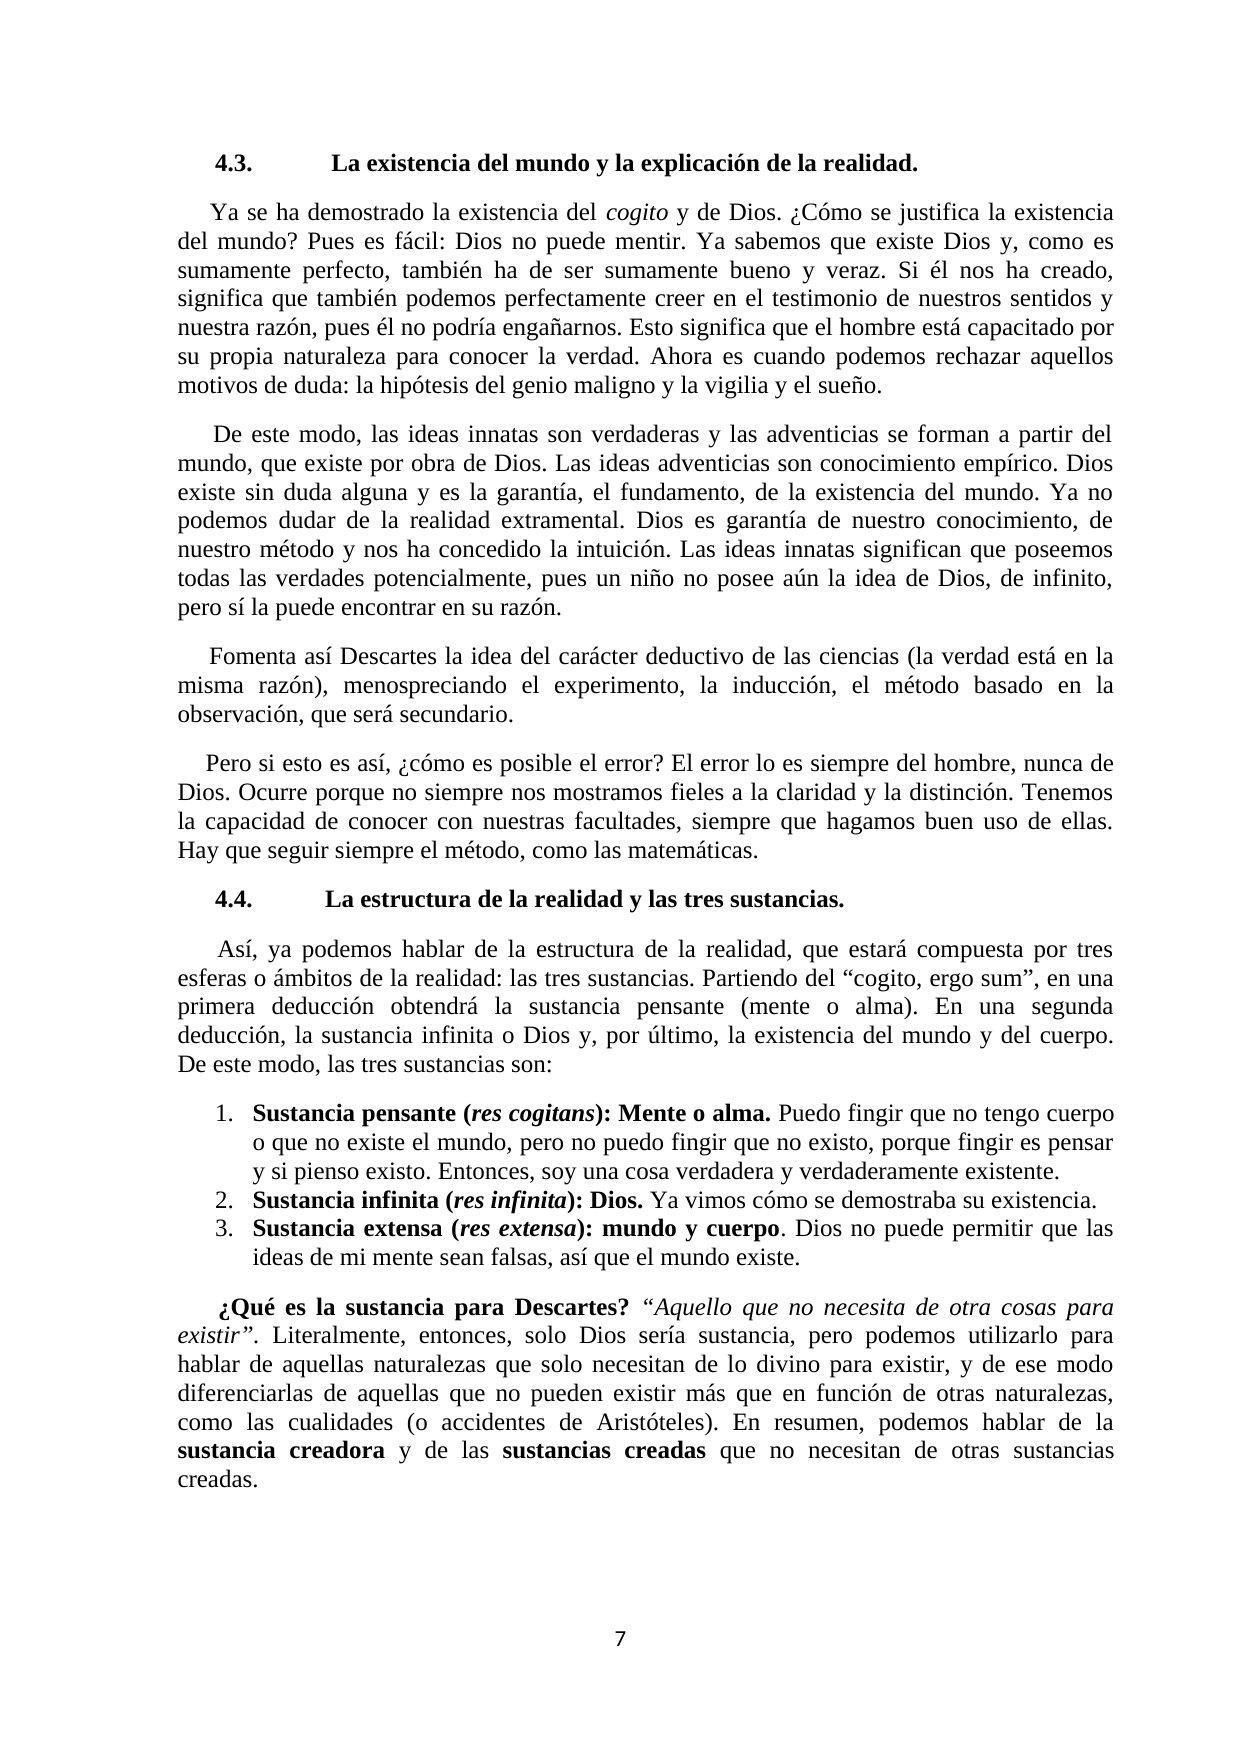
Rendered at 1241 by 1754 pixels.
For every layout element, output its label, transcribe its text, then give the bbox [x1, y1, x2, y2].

list Sustancia extensa (res extensa): mundo y cuerpo. Dios no puede permitir que las ideas de mi mente sean falsas, así que el mundo existe. [215, 1213, 1115, 1271]
text Ya se ha demostrado la existencia del cogito y de Dios. ¿Cómo se justifica la existencia del mundo? Pues es fácil: Dios no puede mentir. Ya sabemos que existe Dios y, como es sumamente perfecto, también ha de ser sumamente bueno y veraz. Si él nos ha creado, significa que también podemos perfectamente creer en el testimonio de nuestros sentidos y nuestra razón, pues él no podría engañarnos. Esto significa que el hombre está capacitado por su propia naturaleza para conocer la verdad. Ahora es cuando podemos rechazar aquellos motivos de duda: la hipótesis del genio maligno y la vigilia y el sueño. [177, 197, 1115, 398]
list La estructura de la realidad y las tres sustancias. [215, 884, 1115, 913]
list La existencia del mundo y la explicación de la realidad. [215, 148, 1115, 176]
text Pero si esto es así, ¿cómo es posible el error? El error lo es siempre del hombre, nunca de Dios. Ocurre porque no siempre nos mostramos fieles a la claridad y la distinción. Tenemos la capacidad de conocer con nuestras facultades, siempre que hagamos buen uso de ellas. Hay que seguir siempre el método, como las matemáticas. [177, 748, 1115, 863]
text Fomenta así Descartes la idea del carácter deductivo de las ciencias (la verdad está en la misma razón), menospreciando el experimento, la inducción, el método basado en la observación, que será secundario. [177, 641, 1115, 728]
text Así, ya podemos hablar de la estructura de la realidad, que estará compuesta por tres esferas o ámbitos de la realidad: las tres sustancias. Partiendo del “cogito, ergo sum”, en una primera deducción obtendrá la sustancia pensante (mente o alma). En una segunda deducción, la sustancia infinita o Dios y, por último, la existencia del mundo y del cuerpo. De este modo, las tres sustancias son: [177, 934, 1115, 1078]
list Sustancia infinita (res infinita): Dios. Ya vimos cómo se demostraba su existencia. [215, 1185, 1115, 1213]
text De este modo, las ideas innatas son verdaderas y las adventicias se forman a partir del mundo, que existe por obra de Dios. Las ideas adventicias son conocimiento empírico. Dios existe sin duda alguna y es la garantía, el fundamento, de la existencia del mundo. Ya no podemos dudar de la realidad extramental. Dios es garantía de nuestro conocimiento, de nuestro método y nos ha concedido la intuición. Las ideas innatas significan que poseemos todas las verdades potencialmente, pues un niño no posee aún la idea de Dios, de infinito, pero sí la puede encontrar en su razón. [177, 419, 1115, 621]
list Sustancia pensante (res cogitans): Mente o alma. Puedo fingir que no tengo cuerpo o que no existe el mundo, pero no puedo fingir que no existo, porque fingir es pensar y si pienso existo. Entonces, soy una cosa verdadera y verdaderamente existente. [215, 1098, 1115, 1185]
text ¿Qué es la sustancia para Descartes? “Aquello que no necesita de otra cosas para existir”. Literalmente, entonces, solo Dios sería sustancia, pero podemos utilizarlo para hablar de aquellas naturalezas que solo necesitan de lo divino para existir, y de ese modo diferenciarlas de aquellas que no pueden existir más que en función de otras naturalezas, como las cualidades (o accidentes de Aristóteles). En resumen, podemos hablar de la sustancia creadora y de las sustancias creadas que no necesitan de otras sustancias creadas. [177, 1292, 1115, 1493]
